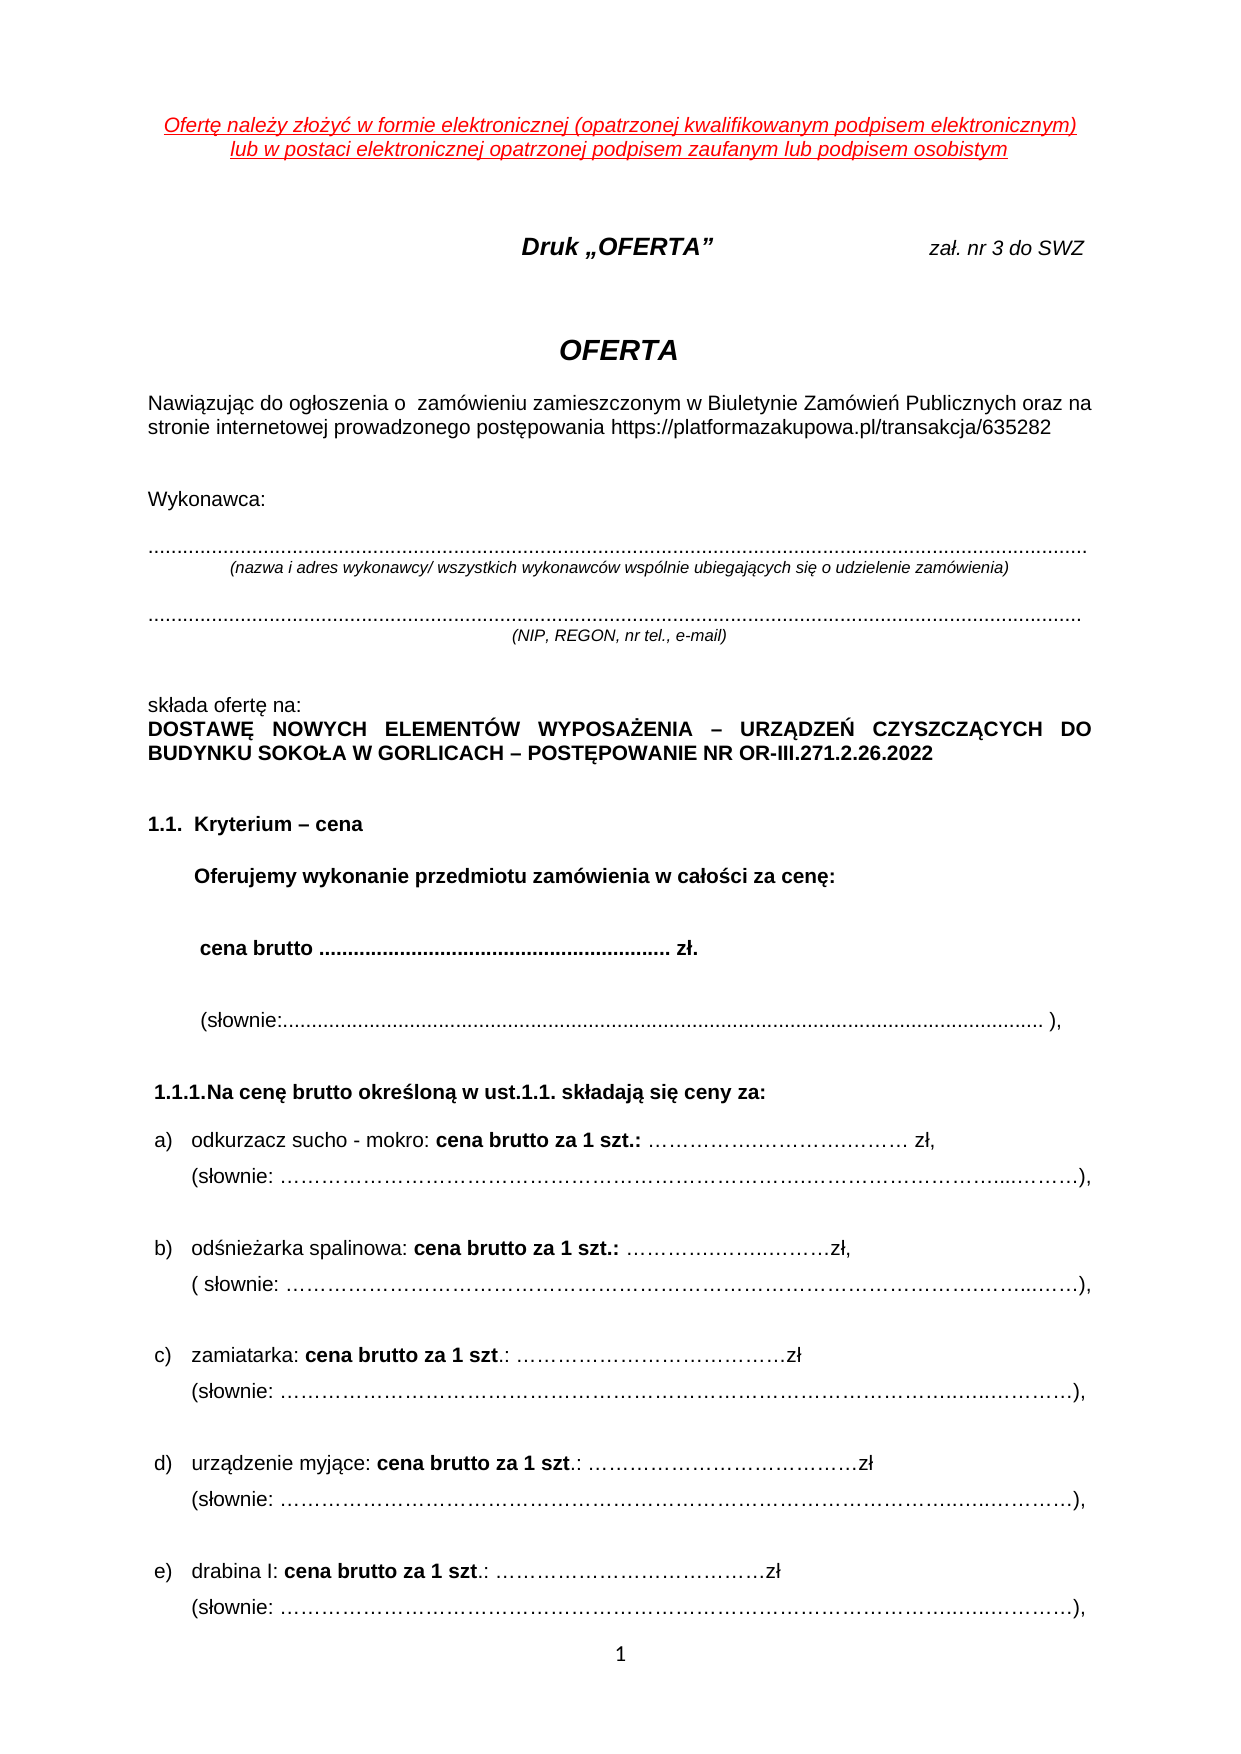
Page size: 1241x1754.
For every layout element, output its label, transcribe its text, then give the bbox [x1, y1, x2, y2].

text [191, 1487, 1093, 1511]
text ( słownie: ……………………………………………………………………………………….……...……), [191, 1271, 1093, 1295]
text cena brutto ............................................................. zł. [148, 936, 1093, 960]
list odśnieżarka spalinowa: cena brutto za 1 szt.: ………….……..………zł, [154, 1236, 1093, 1259]
text Druk „OFERTA” zał. nr 3 do SWZ [148, 232, 1093, 261]
text OFERTA [148, 333, 1093, 367]
text Nawiązując do ogłoszenia o zamówieniu zamieszczonym w Biuletynie Zamówień Publicznych oraz na stronie internetowej prowadzonego postępowania https://platformazakupowa.pl/transakcja/635282 [148, 391, 1093, 438]
list zamiatarka: cena brutto za 1 szt.: …………………………………zł [154, 1343, 1093, 1367]
list odkurzacz sucho - mokro: cena brutto za 1 szt.: …………….………….……… zł, [154, 1128, 1093, 1152]
list Na cenę brutto określoną w ust.1.1. składają się ceny za: [154, 1080, 1093, 1104]
text (słownie: ……………………………………………………………………………………..…..…………), [191, 1379, 1093, 1403]
text .................................................................................................................................................................. [148, 601, 1093, 625]
text (słownie: ………………………………………………………………….………………………....………), [191, 1164, 1093, 1188]
text (nazwa i adres wykonawcy/ wszystkich wykonawców wspólnie ubiegających się o udzielenie zamówienia) [148, 558, 1093, 577]
text DOSTAWĘ NOWYCH ELEMENTÓW WYPOSAŻENIA – URZĄDZEŃ CZYSZCZĄCYCH DO BUDYNKU SOKOŁA W GORLICACH – POSTĘPOWANIE NR OR-III.271.2.26.2022 [148, 716, 1093, 764]
text Oferujemy wykonanie przedmiotu zamówienia w całości za cenę: [148, 864, 1093, 888]
list urządzenie myjące: cena brutto za 1 szt.: …………………………………zł [154, 1451, 1093, 1475]
text Ofertę należy złożyć w formie elektronicznej (opatrzonej kwalifikowanym podpisem elektronicznym) lub w postaci elektronicznej opatrzonej podpisem zaufanym lub podpisem osobistym [148, 113, 1093, 161]
text (słownie:.................................................................................................................................... ), [154, 1008, 1093, 1032]
text składa ofertę na: [148, 692, 1093, 716]
text ................................................................................................................................................................... [148, 534, 1093, 558]
text Wykonawca: [148, 486, 1093, 510]
text 1.1. Kryterium – cena [148, 812, 1093, 836]
list drabina I: cena brutto za 1 szt.: …………………………………zł [154, 1559, 1093, 1583]
text (NIP, REGON, nr tel., e-mail) [148, 625, 1093, 644]
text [191, 1595, 1093, 1619]
